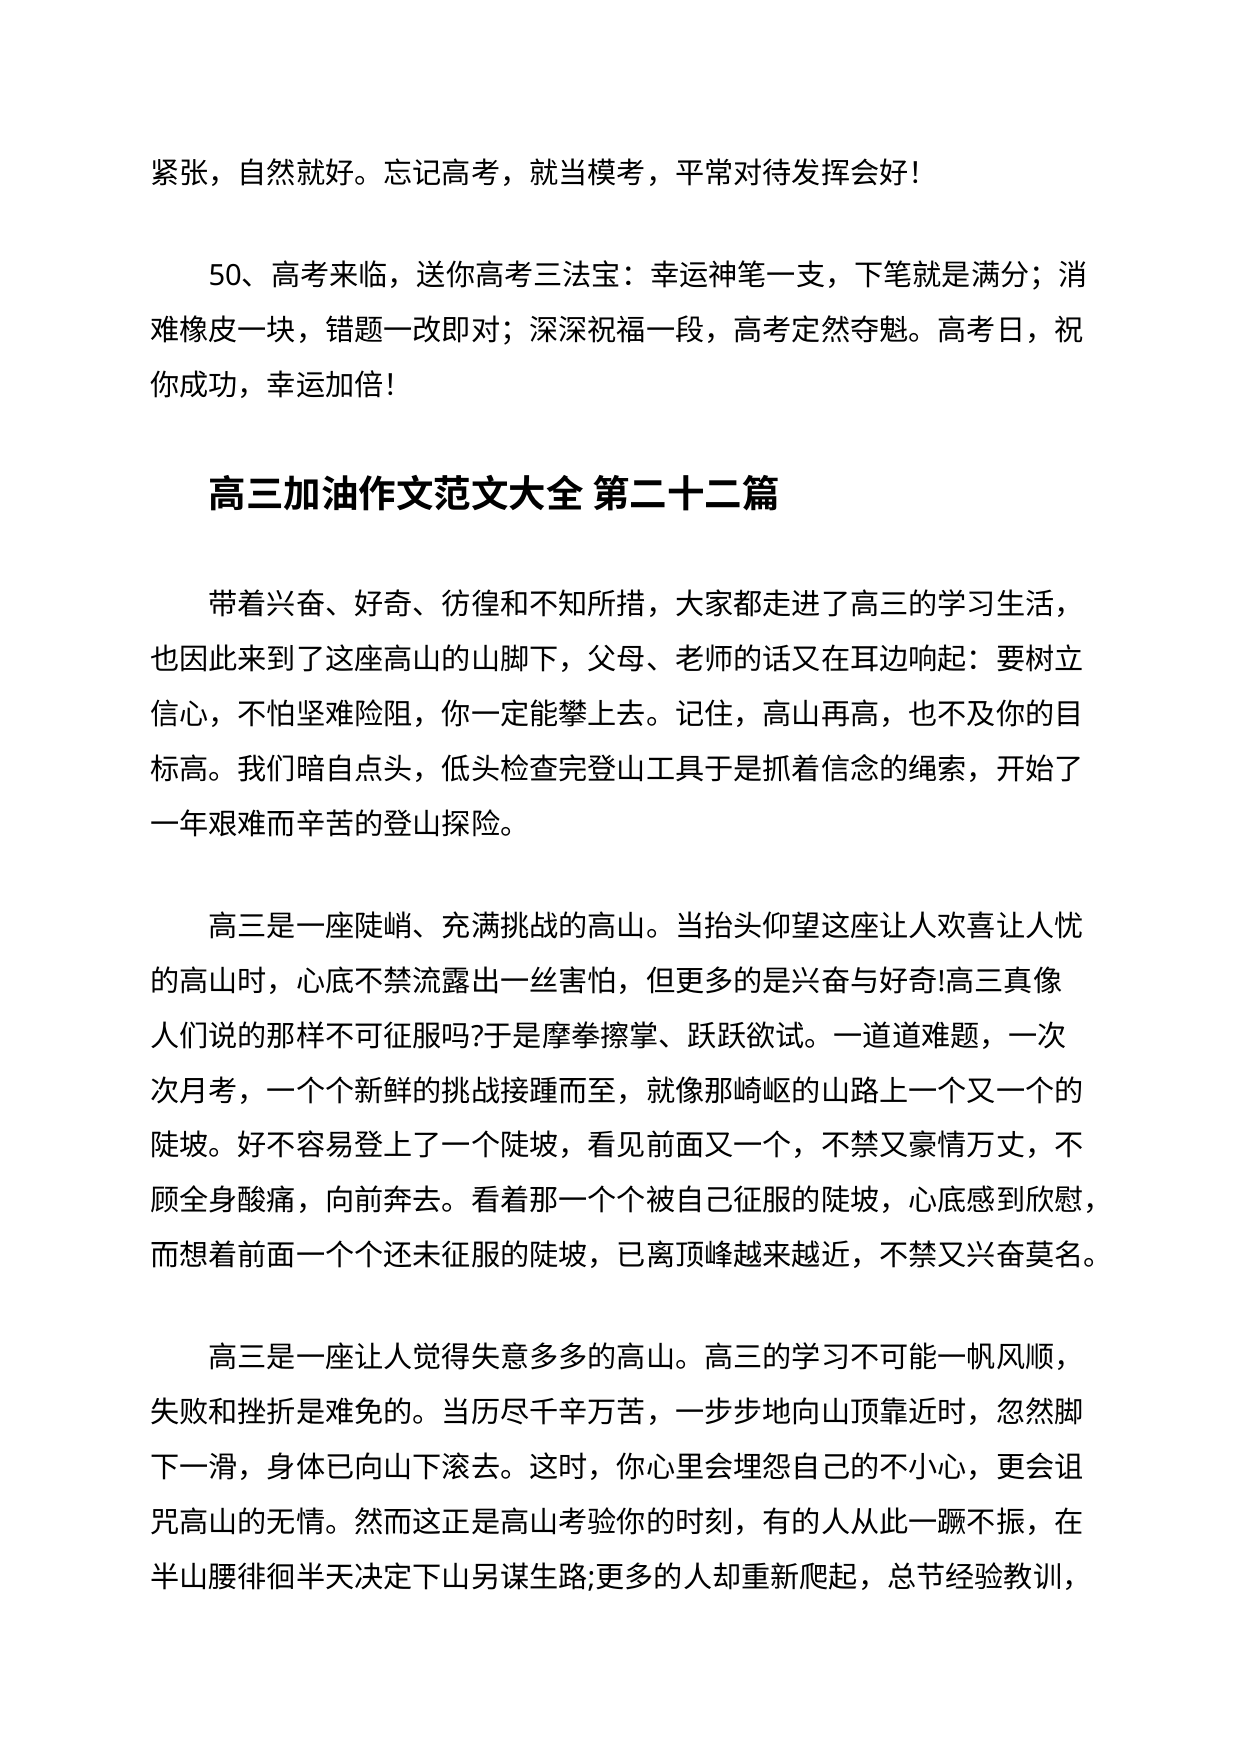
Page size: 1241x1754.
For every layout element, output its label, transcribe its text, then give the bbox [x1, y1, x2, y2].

text 高三是一座陡峭、充满挑战的高山。当抬头仰望这座让人欢喜让人忧的高山时，心底不禁流露出一丝害怕，但更多的是兴奋与好奇!高三真像人们说的那样不可征服吗?于是摩拳擦掌、跃跃欲试。一道道难题，一次次月考，一个个新鲜的挑战接踵而至，就像那崎岖的山路上一个又一个的陡坡。好不容易登上了一个陡坡，看见前面又一个，不禁又豪情万丈，不顾全身酸痛，向前奔去。看着那一个个被自己征服的陡坡，心底感到欣慰，而想着前面一个个还未征服的陡坡，已离顶峰越来越近，不禁又兴奋莫名。 [150, 902, 1090, 1274]
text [150, 1333, 1090, 1596]
text 50、高考来临，送你高考三法宝：幸运神笔一支，下笔就是满分；消难橡皮一块，错题一改即对；深深祝福一段，高考定然夺魁。高考日，祝你成功，幸运加倍！ [150, 252, 1090, 404]
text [150, 150, 1090, 192]
text 带着兴奋、好奇、彷徨和不知所措，大家都走进了高三的学习生活，也因此来到了这座高山的山脚下，父母、老师的话又在耳边响起：要树立信心，不怕坚难险阻，你一定能攀上去。记住，高山再高，也不及你的目标高。我们暗自点头，低头检查完登山工具于是抓着信念的绳索，开始了一年艰难而辛苦的登山探险。 [150, 581, 1090, 843]
text 高三加油作文范文大全 第二十二篇 [150, 463, 1090, 518]
